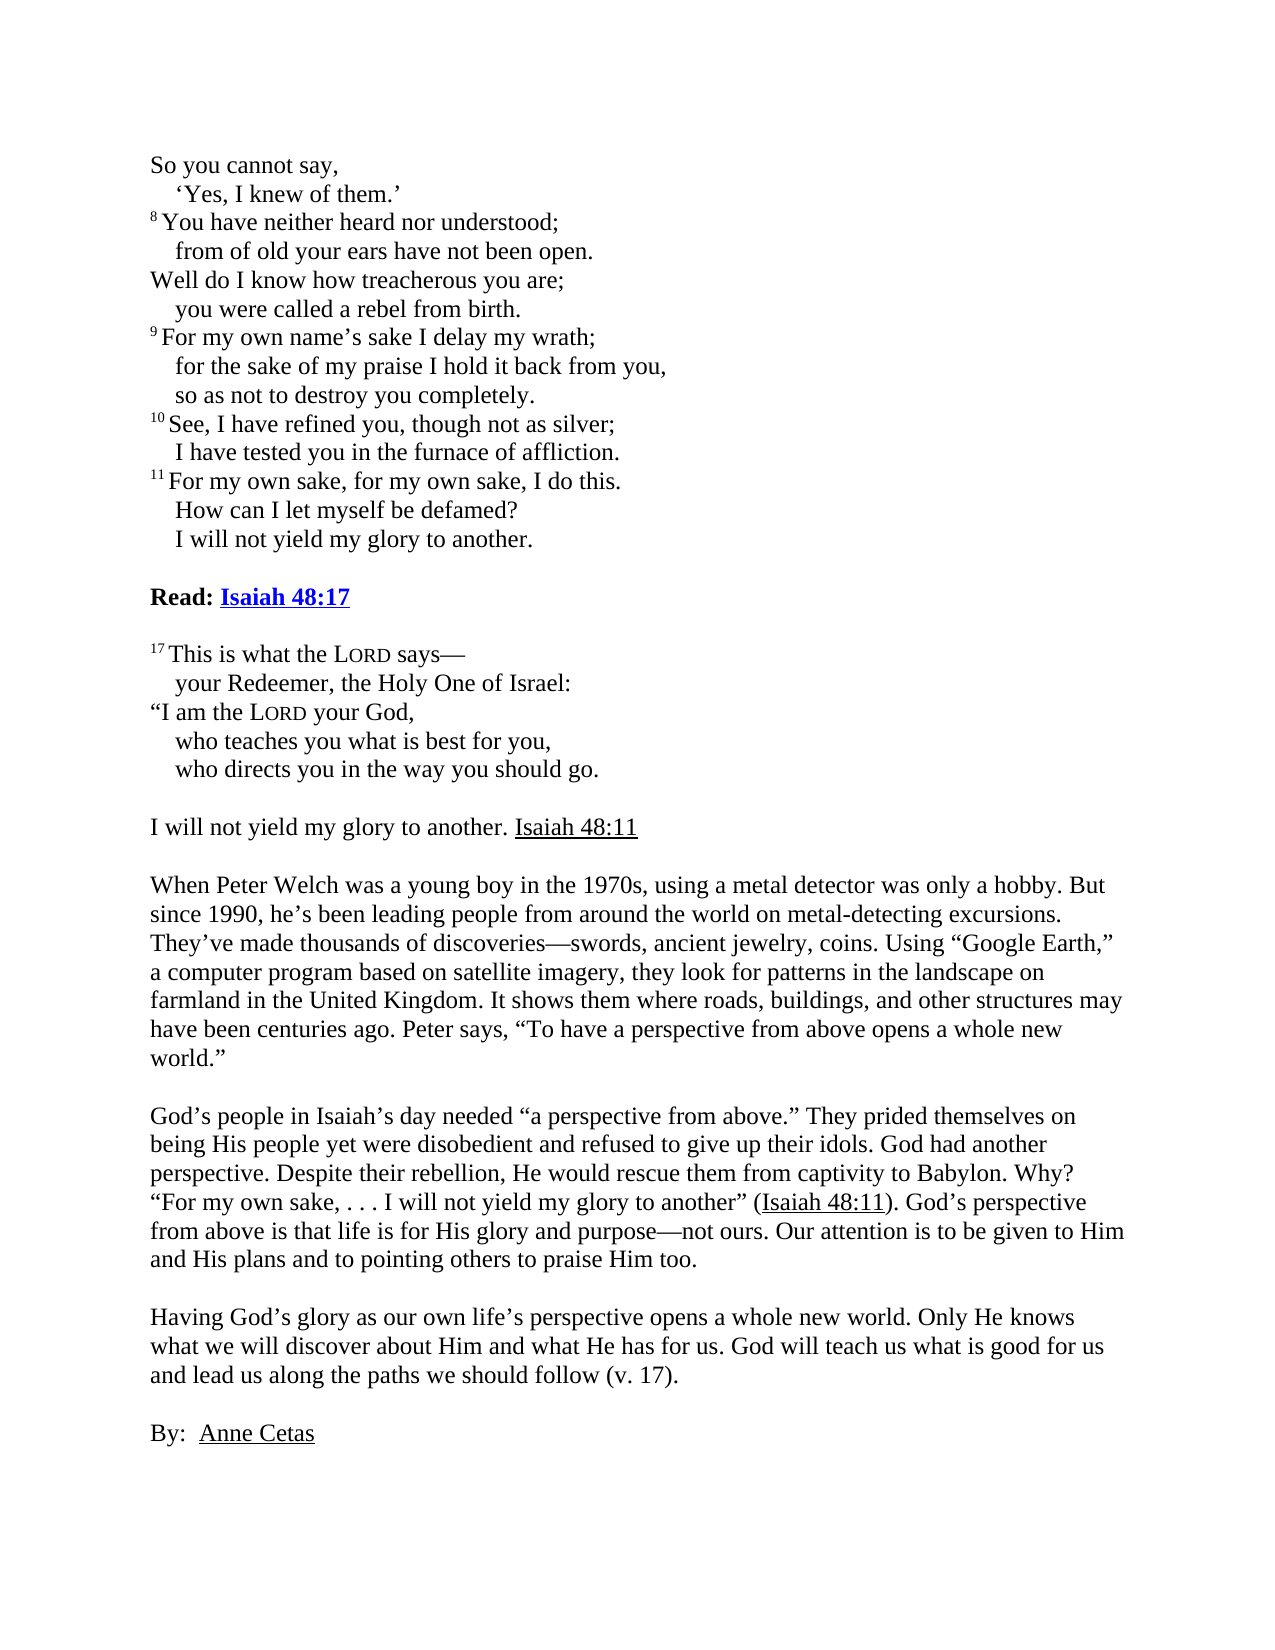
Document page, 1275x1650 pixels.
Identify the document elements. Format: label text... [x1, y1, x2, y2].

text God’s people in Isaiah’s day needed “a perspective from above.” They prided themselves on being His people yet were disobedient and refused to give up their idols. God had another perspective. Despite their rebellion, He would rescue them from captivity to Babylon. Why? “For my own sake, . . . I will not yield my glory to another” (Isaiah 48:11). God’s perspective from above is that life is for His glory and purpose—not ours. Our attention is to be given to Him and His plans and to pointing others to praise Him too. [150, 1101, 1125, 1273]
text Read: Isaiah 48:17 [150, 582, 1125, 610]
text Having God’s glory as our own life’s perspective opens a whole new world. Only He knows what we will discover about Him and what He has for us. God will teach us what is good for us and lead us along the paths we should follow (v. 17). [150, 1302, 1125, 1389]
text By: Anne Cetas [150, 1418, 1125, 1447]
text When Peter Welch was a young boy in the 1970s, using a metal detector was only a hobby. But since 1990, he’s been leading people from around the world on metal-detecting excursions. They’ve made thousands of discoveries—swords, ancient jewelry, coins. Using “Google Earth,” a computer program based on satellite imagery, they look for patterns in the landscape on farmland in the United Kingdom. It shows them where roads, buildings, and other structures may have been centuries ago. Peter says, “To have a perspective from above opens a whole new world.” [150, 870, 1125, 1072]
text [150, 150, 1125, 552]
text I will not yield my glory to another. Isaiah 48:11 [150, 812, 1125, 841]
text 17 This is what the Lord says— your Redeemer, the Holy One of Israel: “I am the Lord your God, who teaches you what is best for you, who directs you in the way you should go. [150, 639, 1125, 783]
